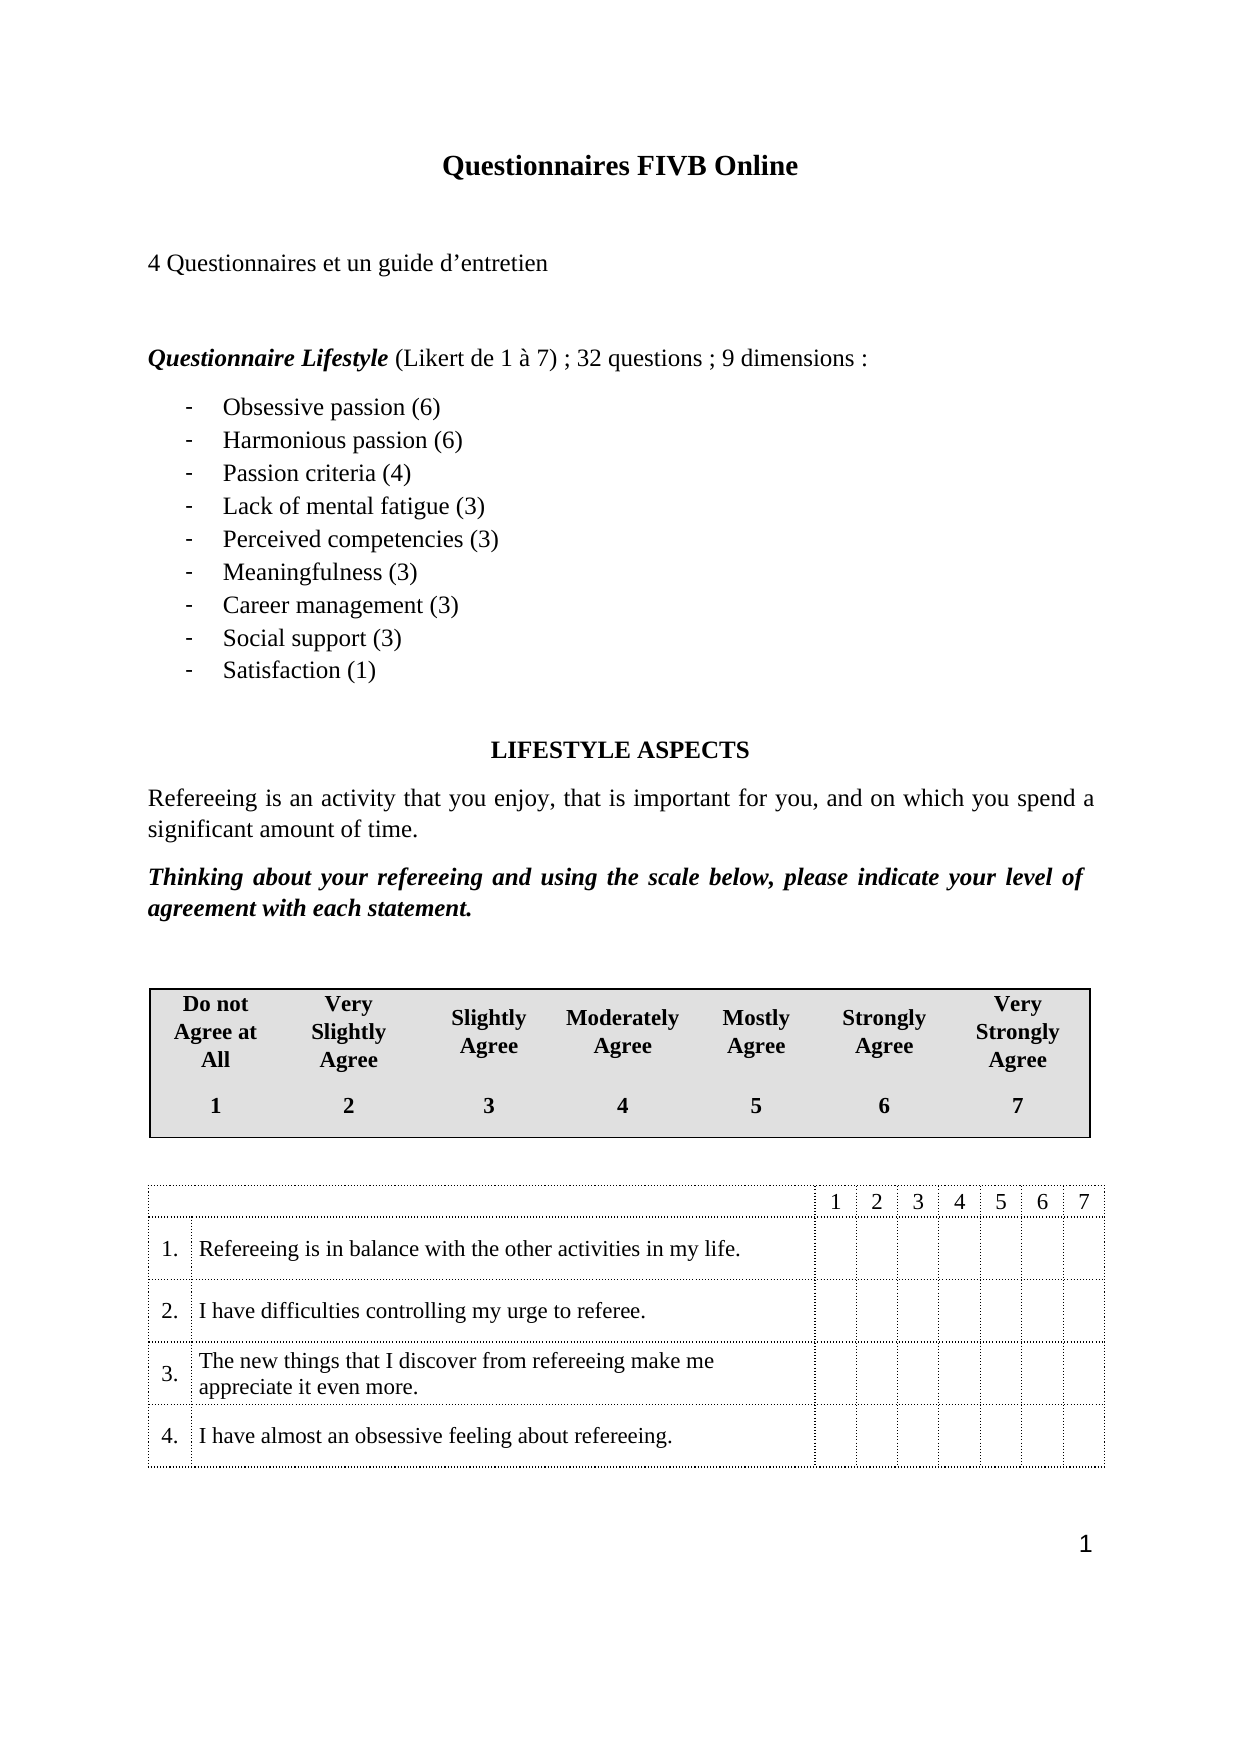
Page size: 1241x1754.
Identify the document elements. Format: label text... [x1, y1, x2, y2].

table_cell [939, 1279, 980, 1341]
text Refereeing is an activity that you enjoy, that is important for you, and on which you spend a significant amount of time. [148, 783, 1097, 843]
table_cell 5 [689, 1092, 823, 1137]
table_cell [1063, 1341, 1104, 1404]
table_cell 2. [148, 1279, 191, 1341]
table_cell Refereeing is in balance with the other activities in my life. [191, 1216, 815, 1279]
table_header 2 [856, 1185, 898, 1216]
table_header Do not Agree at All [151, 990, 281, 1092]
table_cell [1063, 1279, 1104, 1341]
table_cell [1022, 1279, 1063, 1341]
table_cell 2 [281, 1092, 422, 1137]
table_cell 3 [422, 1092, 556, 1137]
table_cell [856, 1216, 898, 1279]
table_cell [898, 1341, 939, 1404]
table_cell [1022, 1341, 1063, 1404]
table_cell [898, 1279, 939, 1341]
table_cell 4 [556, 1092, 689, 1137]
table_cell 3. [148, 1341, 191, 1404]
table_cell [815, 1279, 856, 1341]
table_cell [980, 1404, 1022, 1466]
table_cell [1022, 1216, 1063, 1279]
table_cell I have difficulties controlling my urge to referee. [191, 1279, 815, 1341]
table_header Moderately Agree [556, 990, 689, 1092]
list Perceived competencies (3) [185, 523, 1093, 553]
table_cell [1022, 1404, 1063, 1466]
text LIFESTYLE ASPECTS [148, 735, 1093, 764]
table_header Very Strongly Agree [945, 990, 1089, 1092]
table_header 6 [1022, 1185, 1063, 1216]
table_cell The new things that I discover from refereeing make me appreciate it even more. [191, 1341, 815, 1404]
table_header [148, 1185, 815, 1216]
table_cell [980, 1216, 1022, 1279]
table_header Strongly Agree [823, 990, 945, 1092]
table_cell [898, 1216, 939, 1279]
table_header 5 [980, 1185, 1022, 1216]
table_cell [856, 1404, 898, 1466]
table_cell [898, 1404, 939, 1466]
text Questionnaire Lifestyle (Likert de 1 à 7) ; 32 questions ; 9 dimensions : [148, 343, 1093, 372]
table_header Mostly Agree [689, 990, 823, 1092]
list Social support (3) [185, 622, 1093, 652]
table_cell [856, 1279, 898, 1341]
table_cell [1063, 1216, 1104, 1279]
list Harmonious passion (6) [185, 424, 1093, 455]
text 4 Questionnaires et un guide d’entretien [148, 248, 1093, 277]
table_header Very Slightly Agree [281, 990, 422, 1092]
table_cell [980, 1279, 1022, 1341]
table_cell [939, 1341, 980, 1404]
table_cell 1 [151, 1092, 281, 1137]
table_cell [856, 1341, 898, 1404]
table_header 4 [939, 1185, 980, 1216]
list Satisfaction (1) [185, 654, 1093, 685]
list Obsessive passion (6) [185, 391, 1093, 422]
table_cell I have almost an obsessive feeling about refereeing. [191, 1404, 815, 1466]
table_header 7 [1063, 1185, 1104, 1216]
table_cell [815, 1404, 856, 1466]
table_cell [939, 1216, 980, 1279]
table_cell [980, 1341, 1022, 1404]
list Career management (3) [185, 589, 1093, 619]
table_cell 6 [823, 1092, 945, 1137]
table_cell 7 [945, 1092, 1089, 1137]
table_cell 4. [148, 1404, 191, 1466]
table_header 3 [898, 1185, 939, 1216]
table_header Slightly Agree [422, 990, 556, 1092]
table_cell [1063, 1404, 1104, 1466]
table_cell [939, 1404, 980, 1466]
text Questionnaires FIVB Online [148, 148, 1093, 181]
list Lack of mental fatigue (3) [185, 490, 1093, 521]
text Thinking about your refereeing and using the scale below, please indicate your level of agreement with each statement. [148, 862, 1087, 921]
table_header 1 [815, 1185, 856, 1216]
list Passion criteria (4) [185, 457, 1093, 488]
table_cell [815, 1216, 856, 1279]
table_cell 1. [148, 1216, 191, 1279]
list Meaningfulness (3) [185, 556, 1093, 586]
table_cell [815, 1341, 856, 1404]
